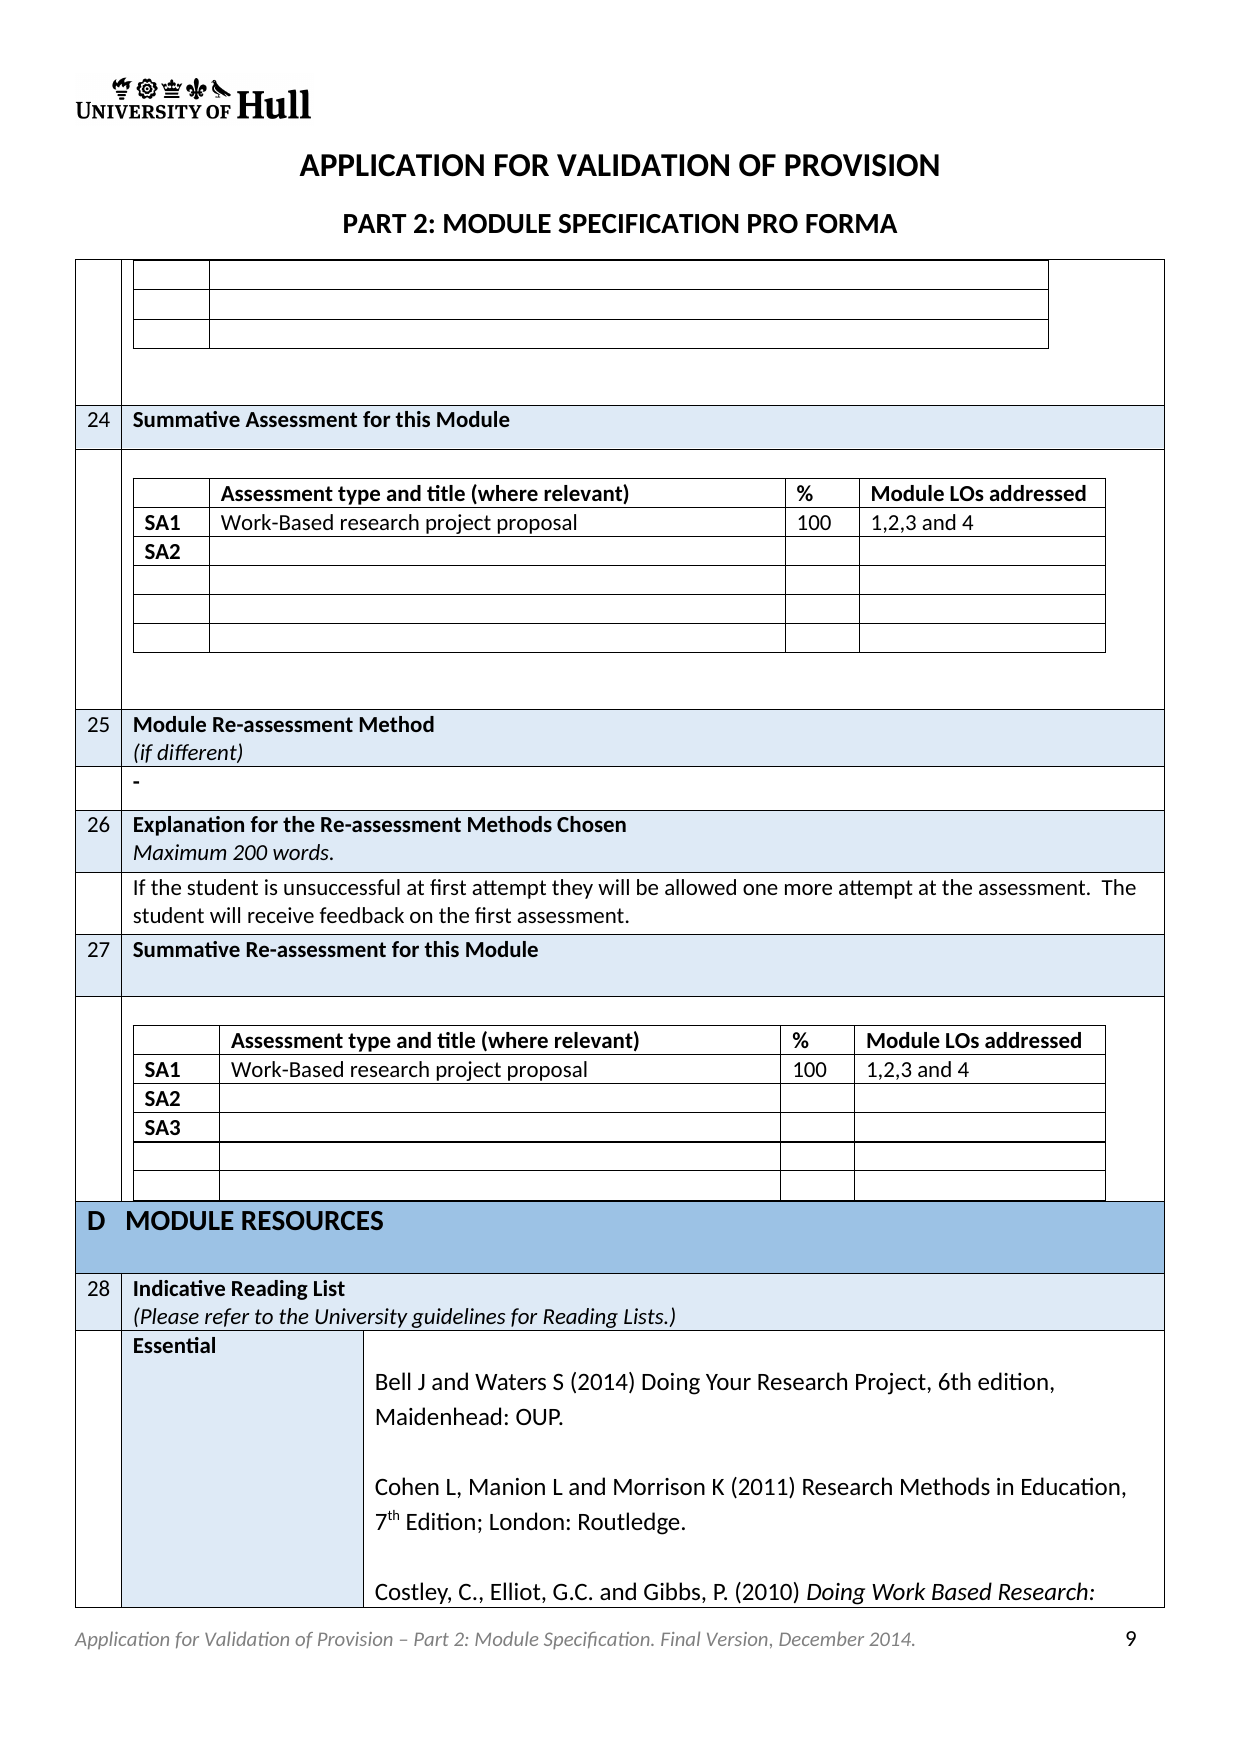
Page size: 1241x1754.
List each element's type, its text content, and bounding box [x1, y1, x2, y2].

table_cell [76, 1331, 121, 1607]
table_cell Module Re-assessment Method (if different) [122, 710, 1164, 766]
table_cell If the student is unsuccessful at first attempt they will be allowed one more attempt at the assessment. The student will receive feedback on the first assessment. [122, 873, 1164, 934]
table_cell [76, 997, 121, 1201]
table_cell Summative Assessment for this Module [122, 406, 1164, 448]
table_cell Indicative Reading List (Please refer to the University guidelines for Reading Lists.) [122, 1274, 1164, 1330]
table_cell [76, 873, 121, 934]
table_cell Summative Re-assessment for this Module [122, 935, 1164, 996]
table_cell [76, 767, 121, 809]
table_cell - [122, 767, 1164, 809]
table_cell 26 [76, 811, 121, 872]
table_cell [76, 450, 121, 709]
table_cell 27 [76, 935, 121, 996]
table_cell [122, 260, 1164, 404]
table_cell [122, 450, 1164, 709]
table_cell Explanation for the Re-assessment Methods Chosen Maximum 200 words. [122, 811, 1164, 872]
table_cell [76, 260, 121, 404]
picture [75, 73, 314, 126]
table_cell [122, 997, 1164, 1201]
table_cell 25 [76, 710, 121, 766]
table_cell 24 [76, 406, 121, 448]
table_cell Essential [122, 1331, 363, 1607]
table_cell 28 [76, 1274, 121, 1330]
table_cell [364, 1331, 1164, 1607]
table_cell D MODULE RESOURCES [76, 1202, 1164, 1273]
